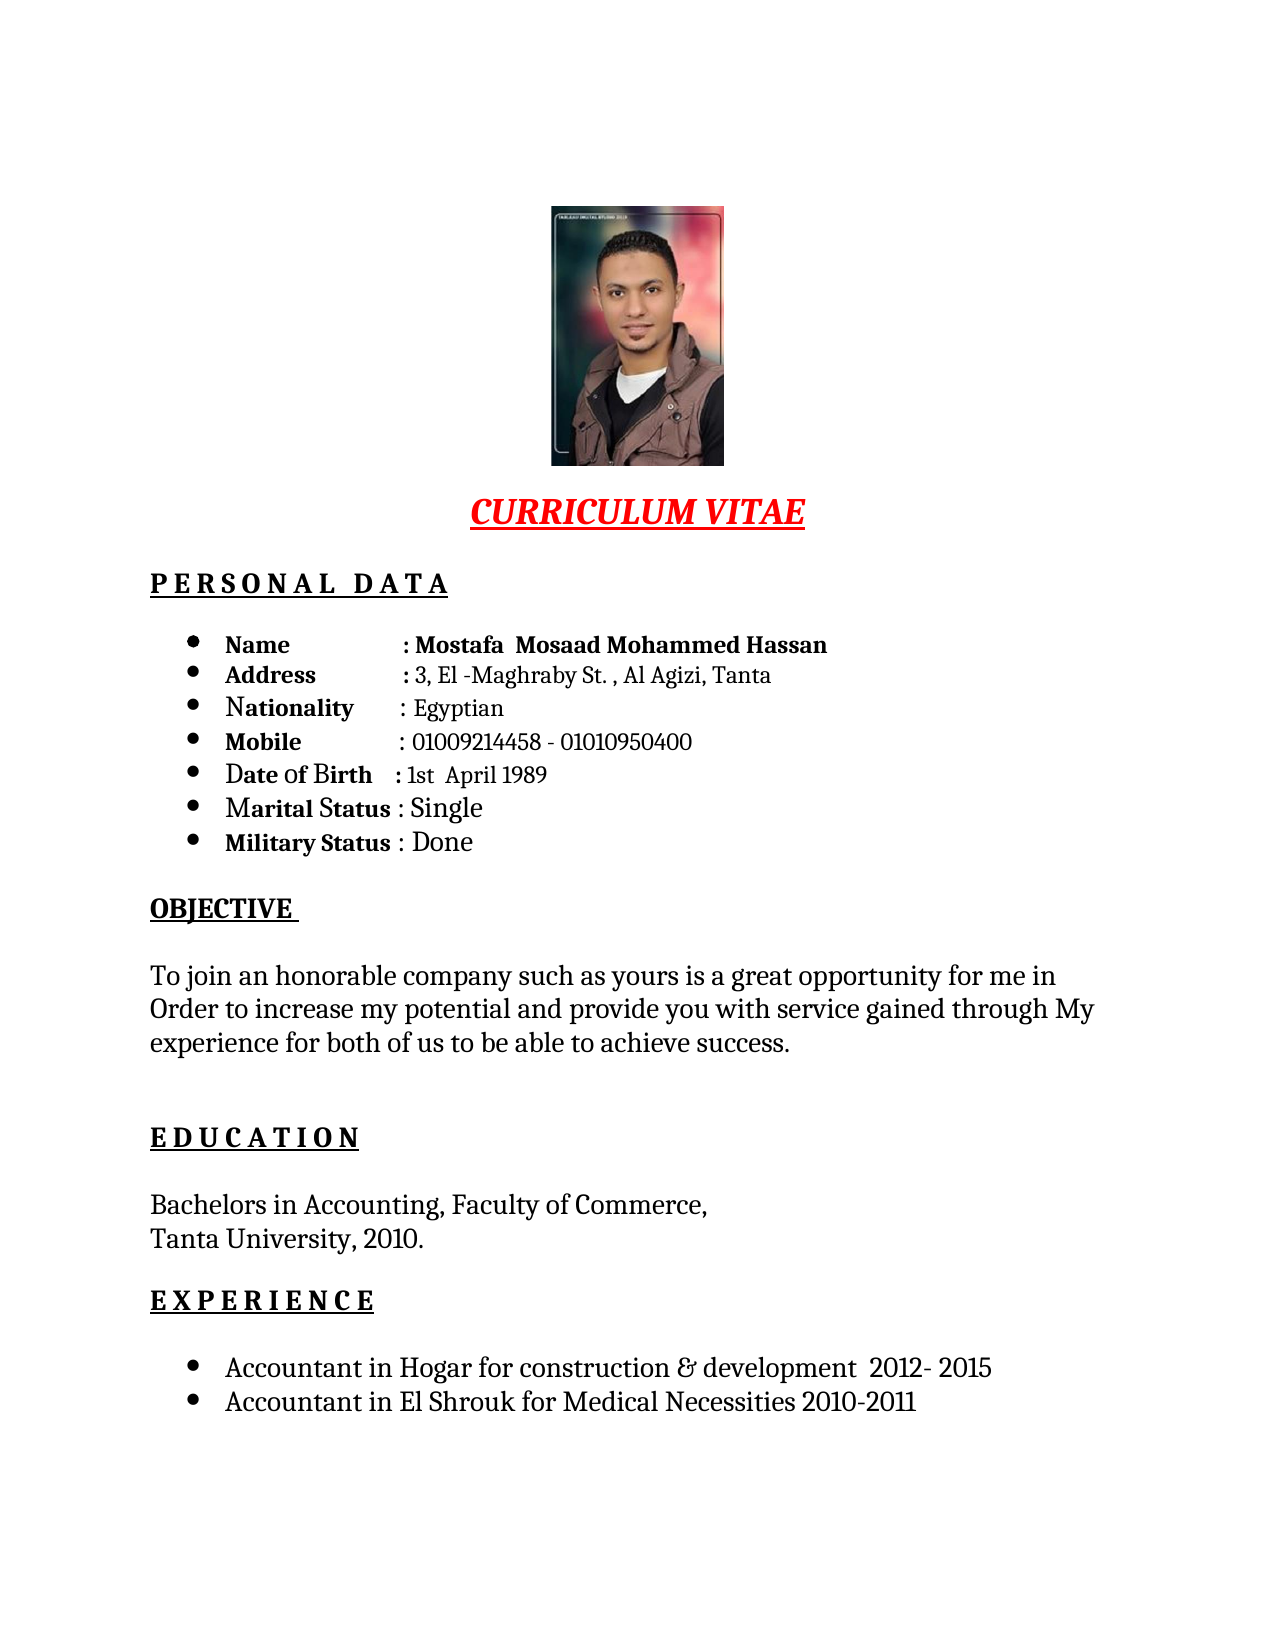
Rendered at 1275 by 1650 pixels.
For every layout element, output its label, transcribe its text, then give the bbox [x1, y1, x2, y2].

text P E R S O N A L D A T A [150, 568, 1125, 601]
text CURRICULUM VITAE [150, 491, 1125, 534]
text To join an honorable company such as yours is a great opportunity for me in Order to increase my potential and provide you with service gained through My experience for both of us to be able to achieve success. [150, 959, 1125, 1059]
text E X P E R I E N C E [150, 1284, 1125, 1318]
picture [551, 206, 724, 466]
list Mobile : 01009214458 - 01010950400 [187, 724, 1125, 758]
list Accountant in Hogar for construction & development 2012- 2015 [187, 1351, 1125, 1385]
list Name : Mostafa Mosaad Mohammed Hassan [187, 630, 1125, 660]
list Nationality : Egyptian [187, 691, 1125, 724]
text OBJECTIVE [150, 892, 1125, 925]
text Tanta University, 2010. [150, 1222, 1125, 1255]
list Marital Status : Single [187, 791, 1125, 825]
list Accountant in El Shrouk for Medical Necessities 2010-2011 [187, 1385, 1125, 1418]
text Bachelors in Accounting, Faculty of Commerce, [150, 1188, 1125, 1222]
list Date of Birth : 1st April 1989 [187, 758, 1125, 791]
list Military Status : Done [187, 825, 1125, 858]
list Address : 3, El -Maghraby St. , Al Agizi, Tanta [187, 660, 1125, 691]
text E D U C A T I O N [150, 1121, 1125, 1155]
